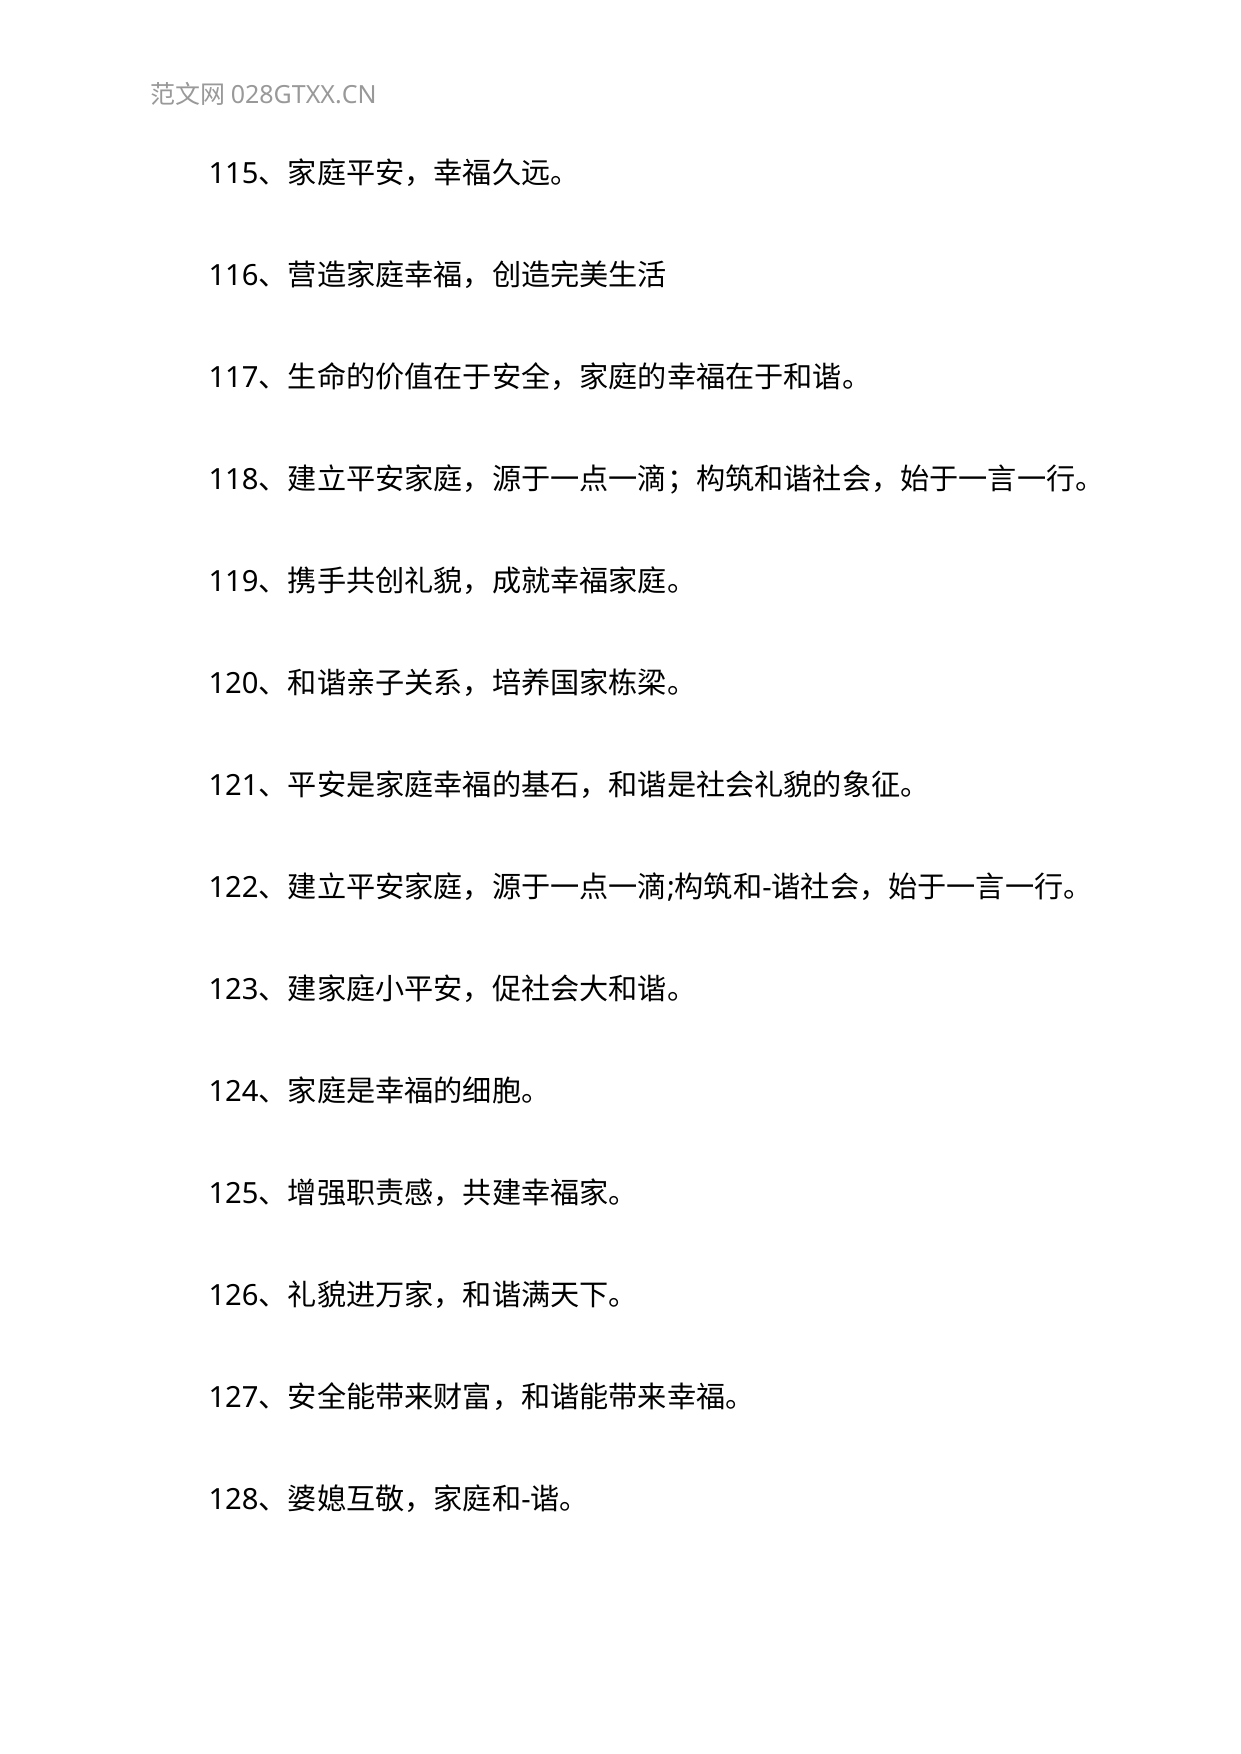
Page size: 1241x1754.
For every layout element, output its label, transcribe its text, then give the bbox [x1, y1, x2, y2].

text 127、安全能带来财富，和谐能带来幸福。 [150, 1374, 1090, 1416]
text 116、营造家庭幸福，创造完美生活 [150, 252, 1090, 294]
text 124、家庭是幸福的细胞。 [150, 1068, 1090, 1110]
text 128、婆媳互敬，家庭和-谐。 [150, 1476, 1090, 1518]
text 122、建立平安家庭，源于一点一滴;构筑和-谐社会，始于一言一行。 [150, 864, 1090, 906]
text 121、平安是家庭幸福的基石，和谐是社会礼貌的象征。 [150, 762, 1090, 804]
text 126、礼貌进万家，和谐满天下。 [150, 1272, 1090, 1314]
text 120、和谐亲子关系，培养国家栋梁。 [150, 660, 1090, 702]
text 125、增强职责感，共建幸福家。 [150, 1170, 1090, 1212]
text 117、生命的价值在于安全，家庭的幸福在于和谐。 [150, 354, 1090, 396]
text 123、建家庭小平安，促社会大和谐。 [150, 966, 1090, 1008]
text 115、家庭平安，幸福久远。 [150, 150, 1090, 192]
text 119、携手共创礼貌，成就幸福家庭。 [150, 558, 1090, 600]
text 118、建立平安家庭，源于一点一滴；构筑和谐社会，始于一言一行。 [150, 456, 1090, 498]
